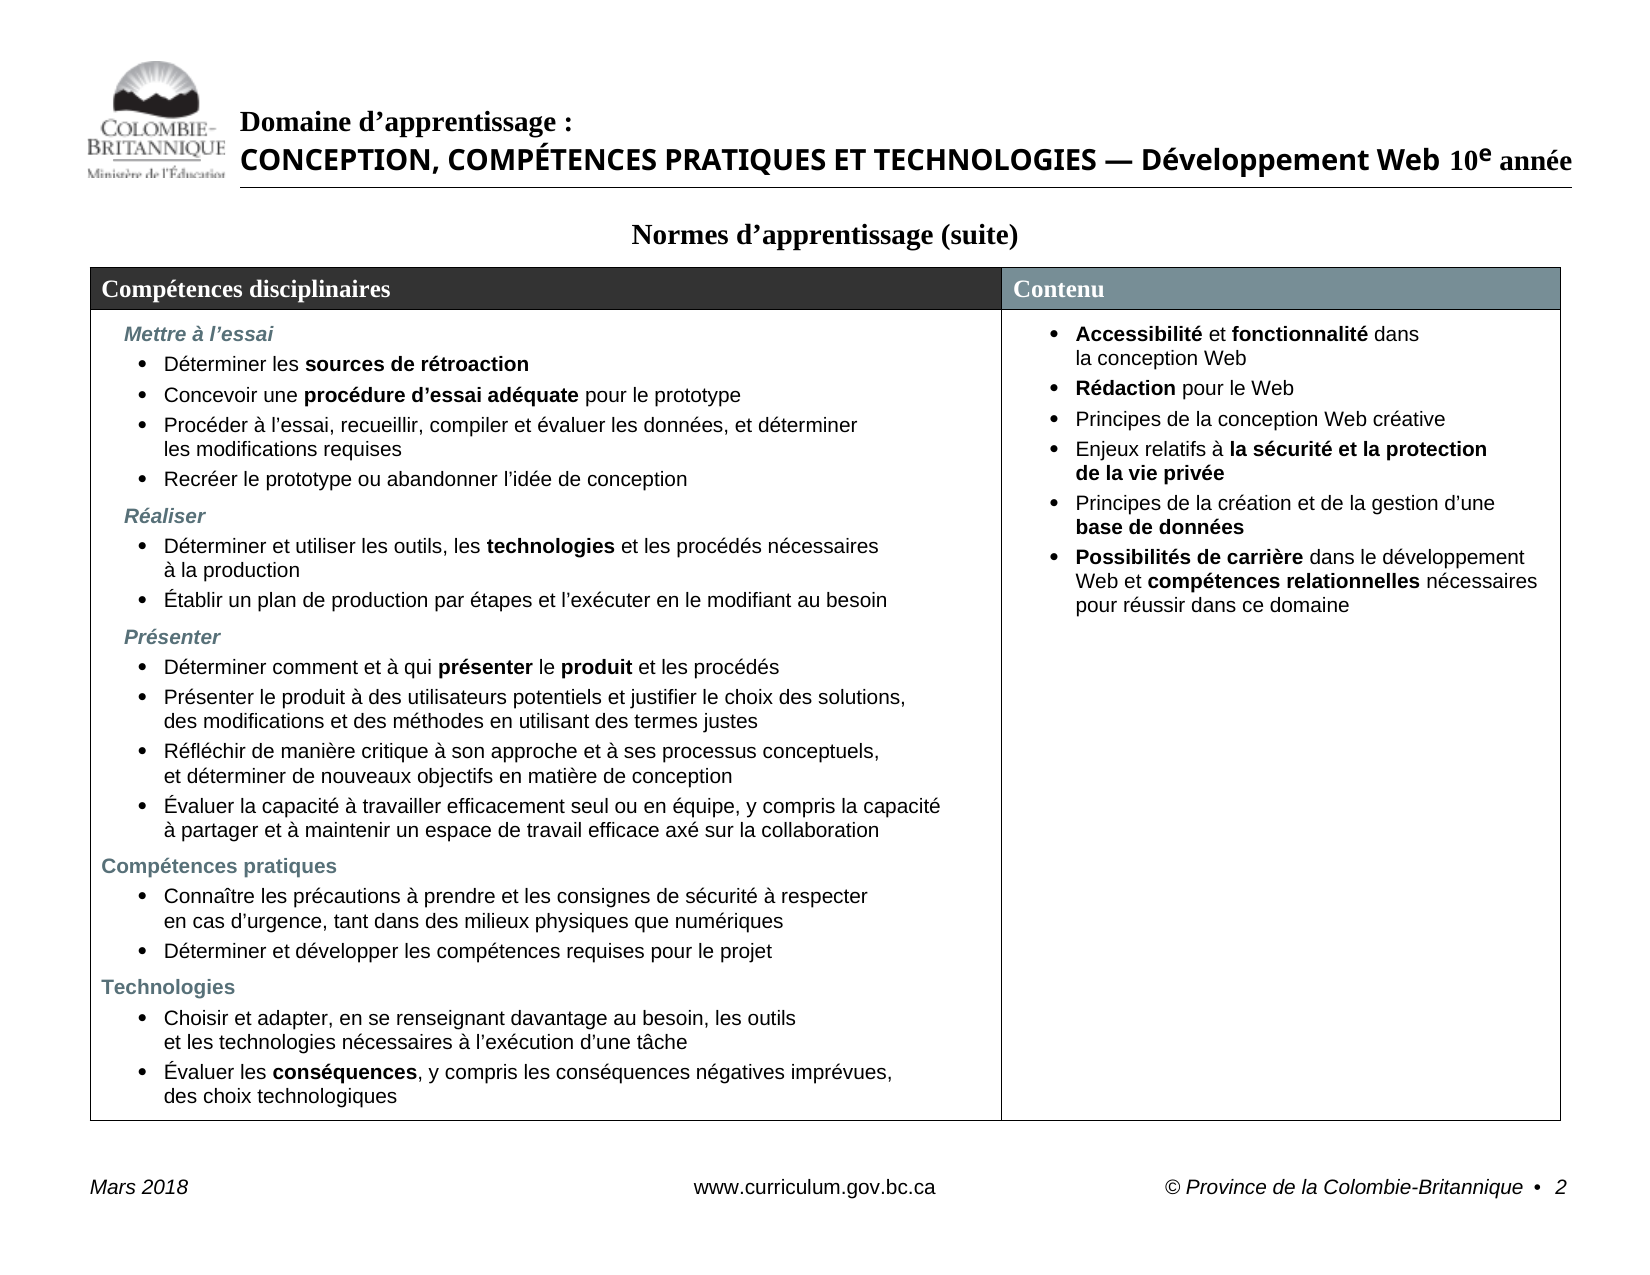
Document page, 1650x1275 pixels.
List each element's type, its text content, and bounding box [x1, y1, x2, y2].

text Domaine d’apprentissage : CONCEPTION, COMPÉTENCES PRATIQUES ET TECHNOLOGIES — Développement Web 10e année [239, 104, 1572, 188]
table_header Compétences disciplinaires [91, 268, 1001, 309]
table_cell Mettre à l’essai Déterminer les sources de rétroaction Concevoir une procédure d’essai adéquate pour le prototype Procéder à l’essai, recueillir, compiler et évaluer les données, et déterminer les modifications requises Recréer le prototype ou abandonner l’idée de conception Réaliser Déterminer et utiliser les outils, les technologies et les procédés nécessaires à la production Établir un plan de production par étapes et l’exécuter en le modifiant au besoin Présenter Déterminer comment et à qui présenter le produit et les procédés Présenter le produit à des utilisateurs potentiels et justifier le choix des solutions, des modifications et des méthodes en utilisant des termes justes Réfléchir de manière critique à son approche et à ses processus conceptuels, et déterminer de nouveaux objectifs en matière de conception Évaluer la capacité à travailler efficacement seul ou en équipe, y compris la capacité à partager et à maintenir un espace de travail efficace axé sur la collaboration Compétences pratiques Connaître les précautions à prendre et les consignes de sécurité à respecter en cas d’urgence, tant dans des milieux physiques que numériques Déterminer et développer les compétences requises pour le projet Technologies Choisir et adapter, en se renseignant davantage au besoin, les outils et les technologies nécessaires à l’exécution d’une tâche Évaluer les conséquences, y compris les conséquences négatives imprévues, des choix technologiques [91, 310, 1001, 1120]
table_header Contenu [1002, 268, 1560, 309]
text Normes d’apprentissage (suite) [89, 217, 1560, 250]
table_cell Accessibilité et fonctionnalité dans la conception Web Rédaction pour le Web Principes de la conception Web créative Enjeux relatifs à la sécurité et la protection de la vie privée Principes de la création et de la gestion d’une base de données Possibilités de carrière dans le développement Web et compétences relationnelles nécessaires pour réussir dans ce domaine [1002, 310, 1560, 1120]
